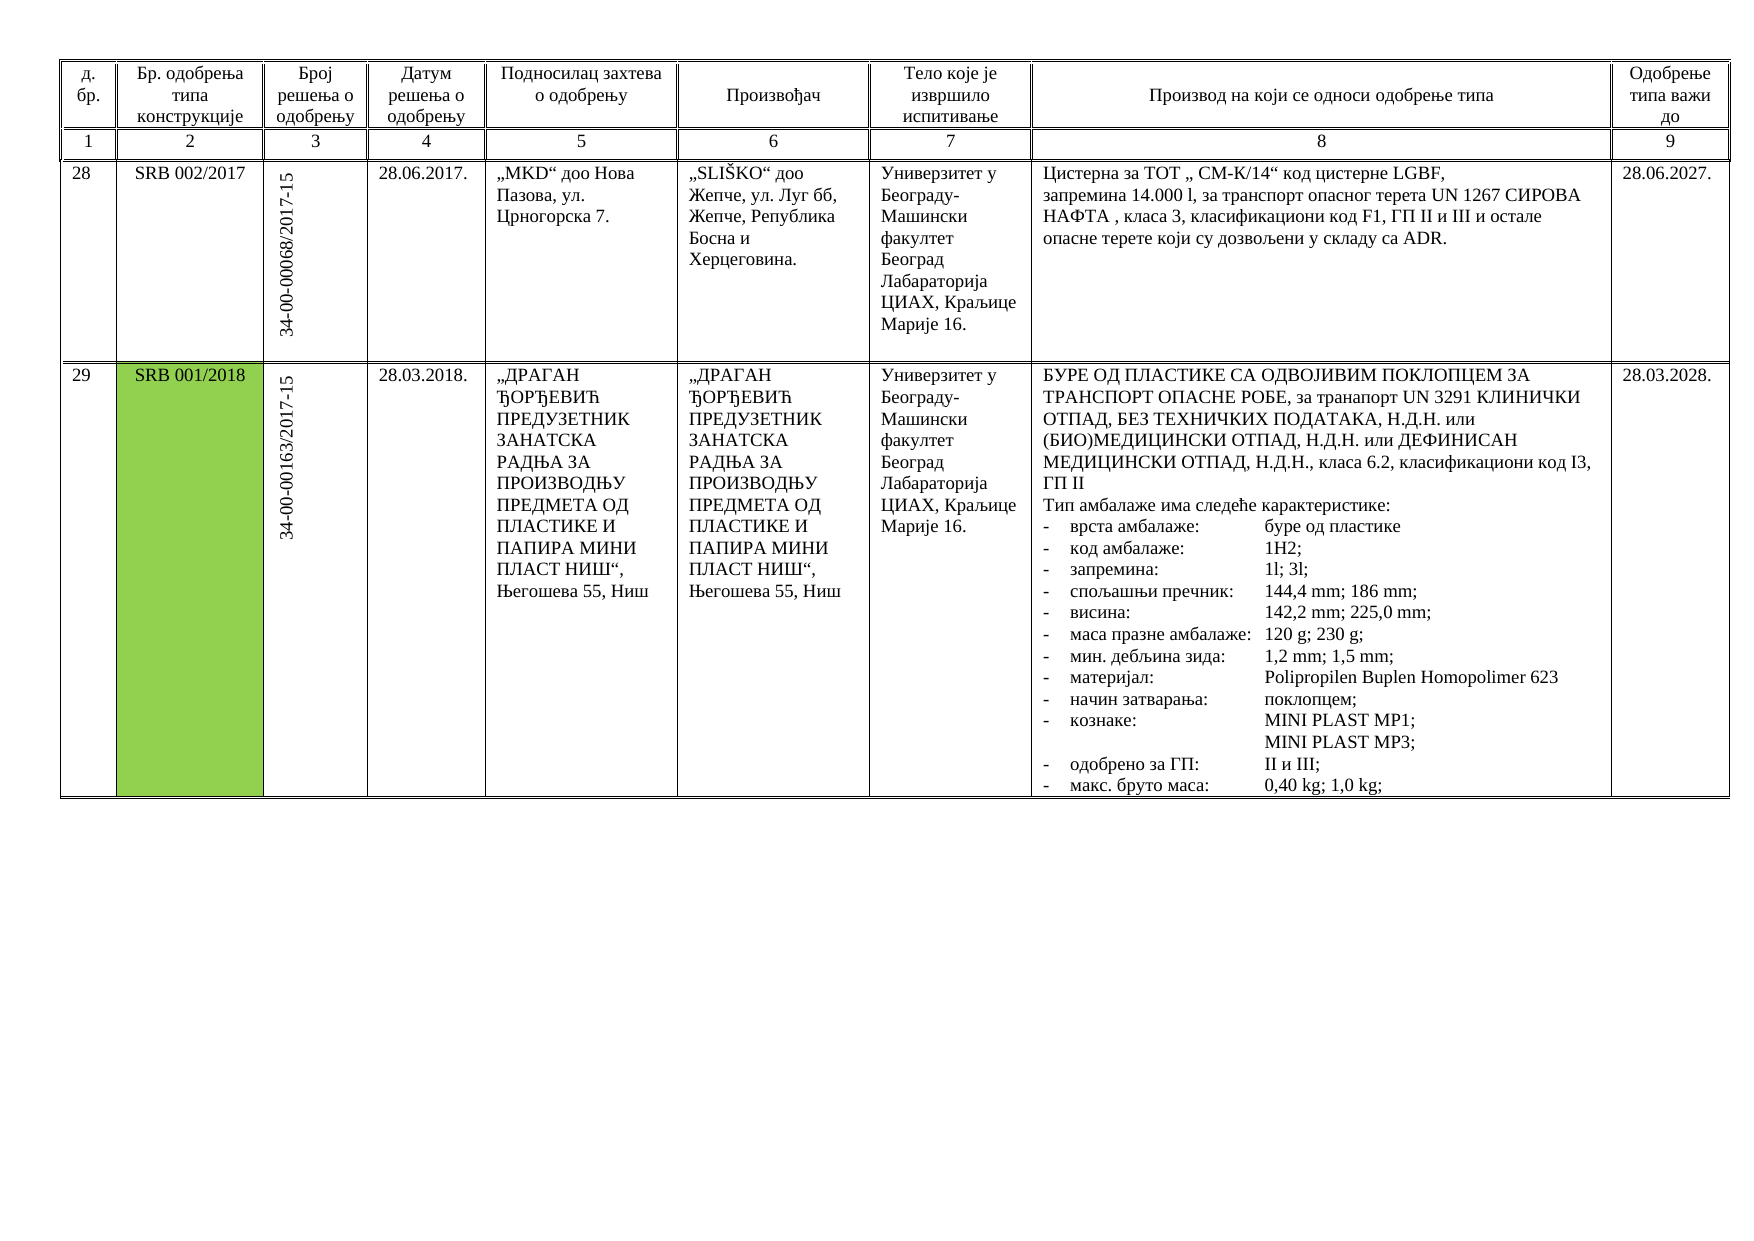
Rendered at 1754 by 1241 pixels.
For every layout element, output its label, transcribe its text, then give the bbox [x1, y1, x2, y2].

table_header Произвођач [677, 62, 869, 127]
table_cell 9 [1613, 130, 1728, 159]
table_cell 2 [118, 130, 262, 159]
table_cell „MKD“ доо Нова Пазова, ул. Црногорска 7. [486, 162, 677, 361]
table_cell Универзитет у Београду- Машински факултет Београд Лабараторија ЦИАХ, Краљице Марије 16. [870, 364, 1031, 796]
table_cell 34-00-00163/2017-15 [264, 364, 367, 796]
table_cell 1 [62, 127, 115, 159]
table_cell 28.06.2017. [368, 162, 485, 361]
table_cell SRB 001/2018 [117, 364, 263, 796]
table_cell Универзитет у Београду- Машински факултет Београд Лабараторија ЦИАХ, Краљице Марије 16. [870, 162, 1031, 361]
table_cell 28.03.2018. [368, 364, 485, 796]
table_header Одобрење типа важи до [1611, 62, 1729, 127]
table_cell Цистерна за ТОТ „ CM-К/14“ код цистерне LGBF, запремина 14.000 l, за транспорт опасног терета UN 1267 СИРОВА НАФТА , класа 3, класификациони код F1, ГП II и III и остале опасне терете који су дозвољени у складу са ADR. [1032, 162, 1611, 361]
table_cell 34-00-00068/2017-15 [264, 162, 367, 361]
table_header Тело које је извршило испитивање [869, 60, 1032, 127]
table_cell „SLIŠKO“ доо Жепче, ул. Луг бб, Жепче, Република Босна и Херцеговина. [678, 162, 869, 361]
table_cell 28 [61, 159, 116, 361]
table_cell „ДРАГАН ЂОРЂЕВИЋ ПРЕДУЗЕТНИК ЗАНАТСКА РАДЊА ЗА ПРОИЗВОДЊУ ПРЕДМЕТА ОД ПЛАСТИКЕ И ПАПИРА МИНИ ПЛАСТ НИШ“, Његошева 55, Ниш [486, 364, 677, 796]
table_header д. бр. [62, 62, 116, 127]
table_header Број решења о одобрењу [264, 62, 367, 127]
table_cell БУРЕ ОД ПЛАСТИКЕ СА ОДВОЈИВИМ ПОКЛОПЦЕМ ЗА ТРАНСПОРТ ОПАСНЕ РОБЕ, за транапорт UN 3291 КЛИНИЧКИ ОТПАД, БЕЗ ТЕХНИЧКИХ ПОДАТАКА, Н.Д.Н. или (БИО)МЕДИЦИНСКИ ОТПАД, Н.Д.Н. или ДЕФИНИСАН МЕДИЦИНСКИ ОТПАД, Н.Д.Н., класа 6.2, класификациони код I3, ГП II Тип амбалаже има следеће карактеристике: - врста амбалаже: буре од пластике - код амбалаже: 1H2; - запремина: 1l; 3l; - спољашњи пречник: 144,4 mm; 186 mm; - висина: 142,2 mm; 225,0 mm; - маса празне амбалаже: 120 g; 230 g; - мин. дебљина зида: 1,2 mm; 1,5 mm; - материјал: Polipropilen Buplen Homopolimer 623 - начин затварања: поклопцем; - кознаке: MINI PLAST MP1; MINI PLAST MP3; - одобрено за ГП: II и III; - макс. бруто маса: 0,40 kg; 1,0 kg; [1032, 364, 1611, 796]
table_cell SRB 002/2017 [117, 162, 263, 361]
table_cell 29 [61, 361, 116, 796]
table_header Производ на који се односи одобрење типа [1032, 62, 1611, 127]
table_header Датум решења о одобрењу [367, 62, 485, 127]
table_cell 6 [679, 130, 868, 159]
table_cell 4 [369, 130, 484, 159]
table_cell 5 [487, 130, 676, 159]
table_cell 7 [871, 130, 1030, 159]
table_cell 28.03.2028. [1612, 364, 1729, 796]
table_cell 28.06.2027. [1612, 162, 1729, 361]
table_cell 8 [1033, 130, 1610, 159]
table_cell „ДРАГАН ЂОРЂЕВИЋ ПРЕДУЗЕТНИК ЗАНАТСКА РАДЊА ЗА ПРОИЗВОДЊУ ПРЕДМЕТА ОД ПЛАСТИКЕ И ПАПИРА МИНИ ПЛАСТ НИШ“, Његошева 55, Ниш [678, 364, 869, 796]
table_cell 3 [265, 130, 366, 159]
table_header Подносилац захтева о одобрењу [485, 62, 677, 127]
table_header Бр. одобрења типа конструкције [116, 60, 264, 127]
